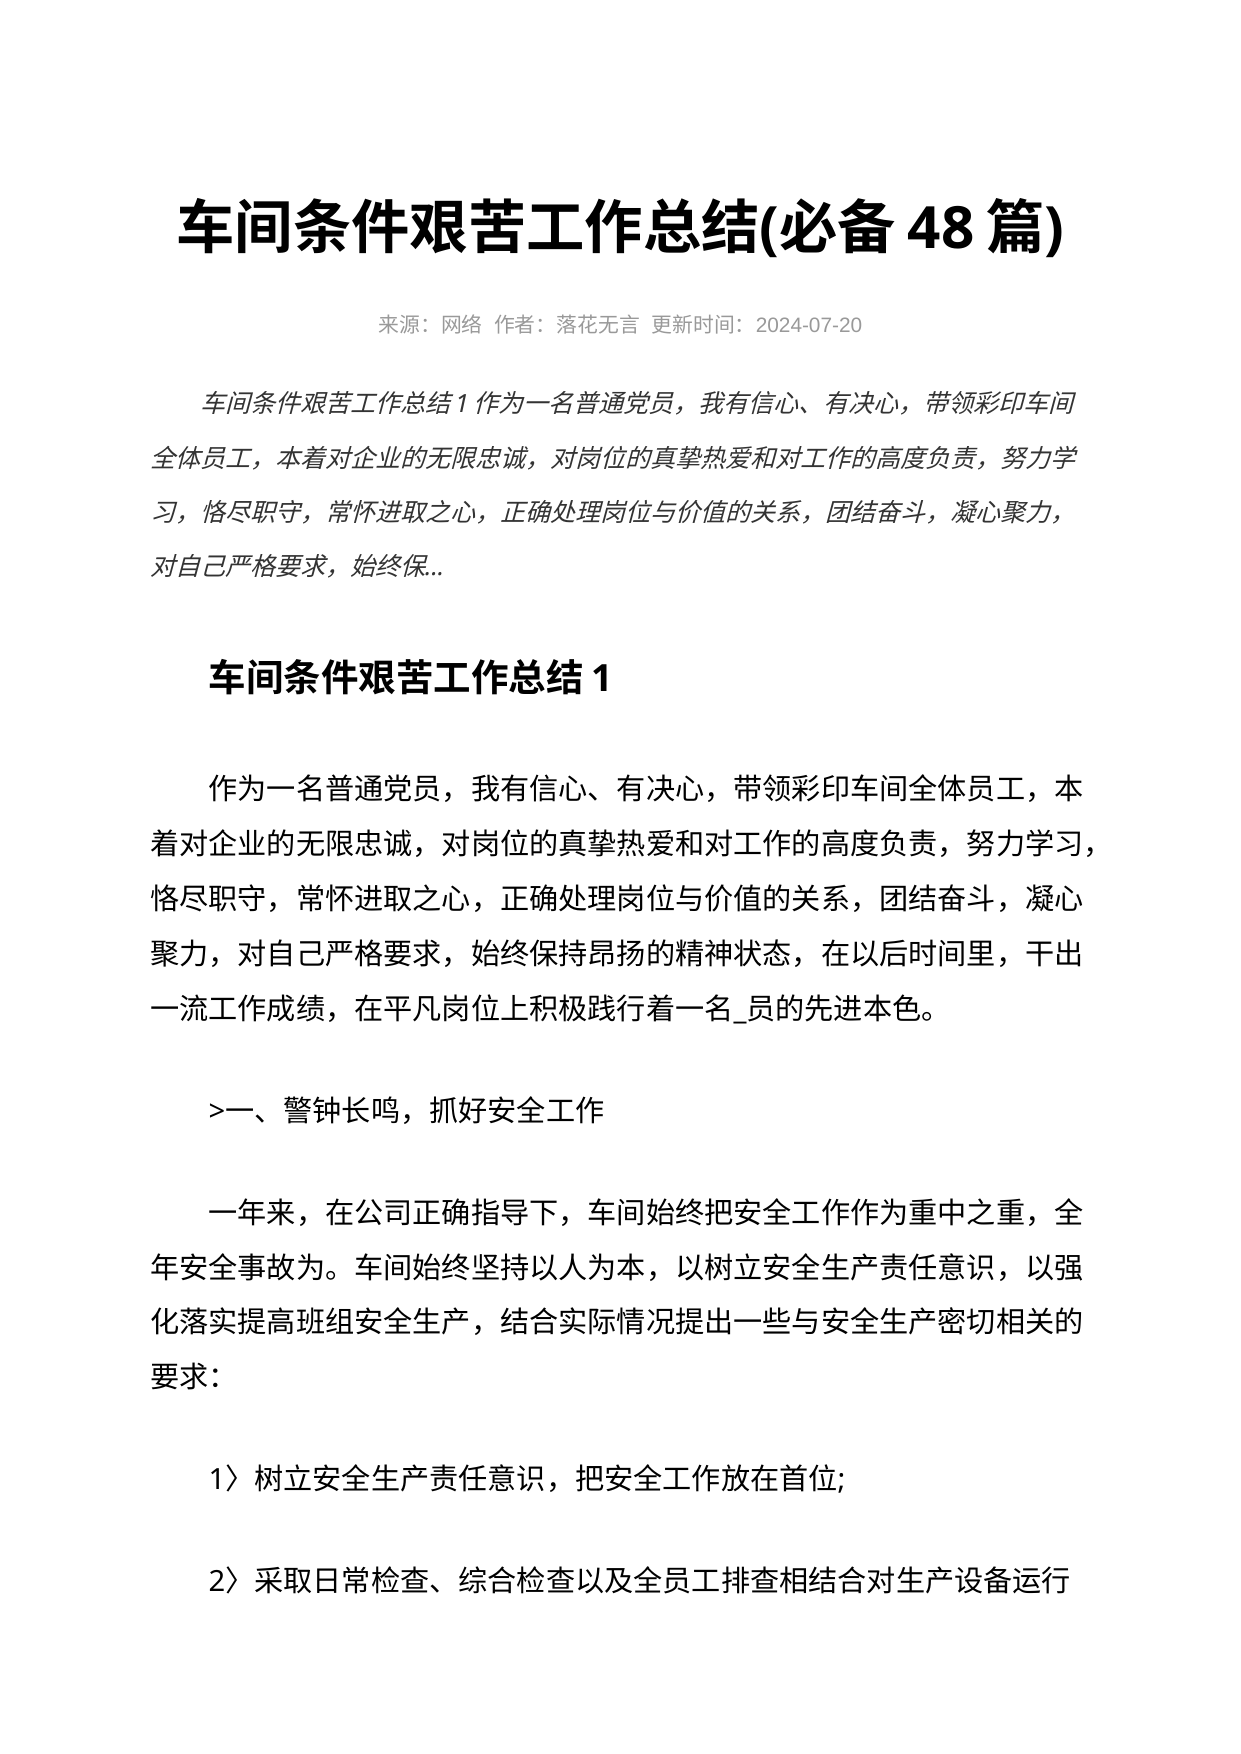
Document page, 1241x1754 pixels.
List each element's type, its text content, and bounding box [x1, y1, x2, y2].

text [150, 1558, 1090, 1600]
text 1〉树立安全生产责任意识，把安全工作放在首位; [150, 1456, 1090, 1498]
text 来源：网络 作者：落花无言 更新时间：2024-07-20 [150, 313, 1090, 337]
text 车间条件艰苦工作总结1 [150, 648, 1090, 703]
text 车间条件艰苦工作总结1作为一名普通党员，我有信心、有决心，带领彩印车间全体员工，本着对企业的无限忠诚，对岗位的真挚热爱和对工作的高度负责，努力学习，恪尽职守，常怀进取之心，正确处理岗位与价值的关系，团结奋斗，凝心聚力，对自己严格要求，始终保... [150, 384, 1090, 583]
subtitle 车间条件艰苦工作总结(必备48篇) [150, 181, 1090, 266]
text 作为一名普通党员，我有信心、有决心，带领彩印车间全体员工，本着对企业的无限忠诚，对岗位的真挚热爱和对工作的高度负责，努力学习，恪尽职守，常怀进取之心，正确处理岗位与价值的关系，团结奋斗，凝心聚力，对自己严格要求，始终保持昂扬的精神状态，在以后时间里，干出一流工作成绩，在平凡岗位上积极践行着一名_员的先进本色。 [150, 766, 1090, 1028]
text >一、警钟长鸣，抓好安全工作 [150, 1087, 1090, 1130]
text 一年来，在公司正确指导下，车间始终把安全工作作为重中之重，全年安全事故为。车间始终坚持以人为本，以树立安全生产责任意识，以强化落实提高班组安全生产，结合实际情况提出一些与安全生产密切相关的要求： [150, 1189, 1090, 1396]
